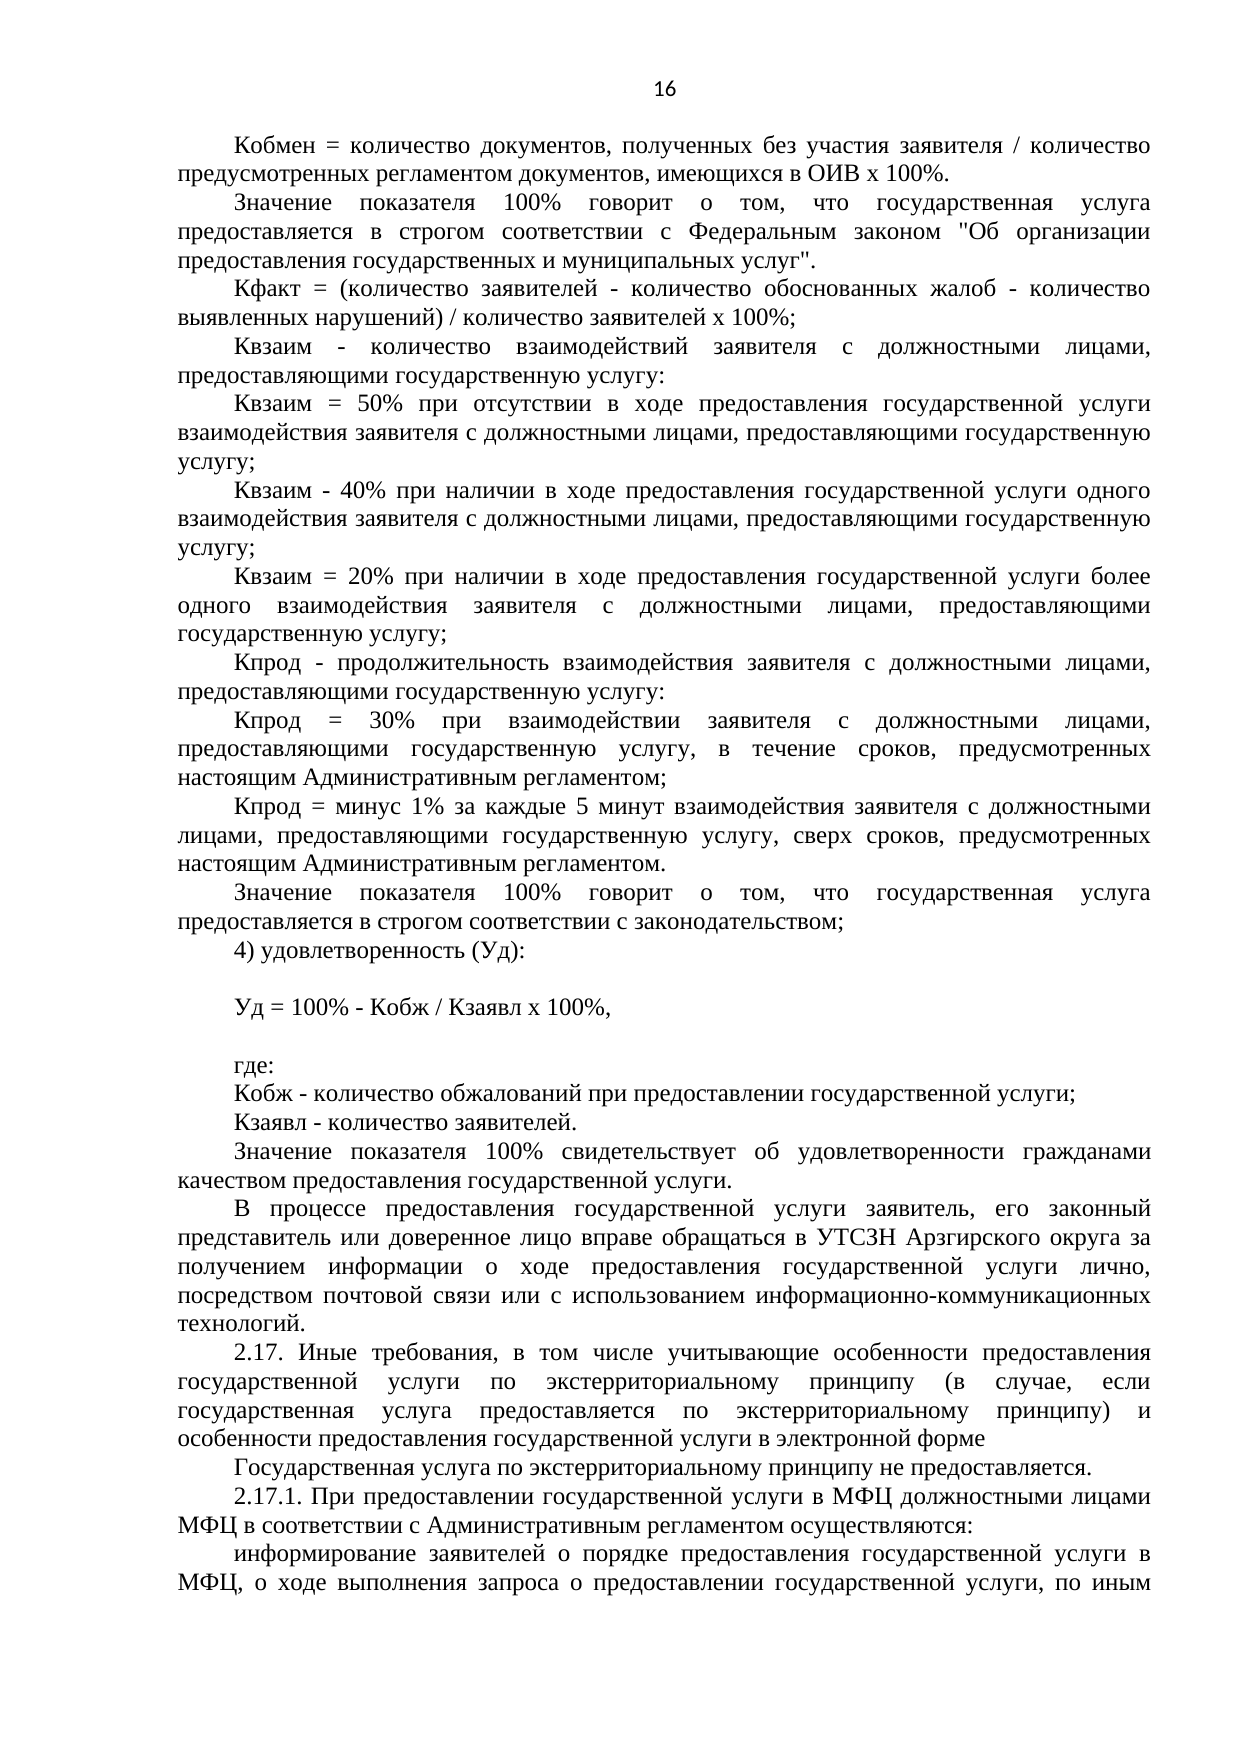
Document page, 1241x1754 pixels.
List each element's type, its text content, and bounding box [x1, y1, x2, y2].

text 4) удовлетворенность (Уд): [177, 935, 1152, 963]
text 2.17.1. При предоставлении государственной услуги в МФЦ должностными лицами МФЦ в соответствии с Административным регламентом осуществляются: [177, 1481, 1152, 1538]
text Кобж - количество обжалований при предоставлении государственной услуги; [177, 1078, 1152, 1107]
text Кобмен = количество документов, полученных без участия заявителя / количество предусмотренных регламентом документов, имеющихся в ОИВ x 100%. [177, 130, 1152, 187]
text Значение показателя 100% говорит о том, что государственная услуга предоставляется в строгом соответствии с законодательством; [177, 877, 1152, 935]
text Кфакт = (количество заявителей - количество обоснованных жалоб - количество выявленных нарушений) / количество заявителей x 100%; [177, 273, 1152, 331]
text Квзаим - количество взаимодействий заявителя с должностными лицами, предоставляющими государственную услугу: [177, 331, 1152, 388]
text Квзаим = 20% при наличии в ходе предоставления государственной услуги более одного взаимодействия заявителя с должностными лицами, предоставляющими государственную услугу; [177, 561, 1152, 647]
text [177, 1538, 1152, 1596]
text где: [177, 1050, 1152, 1078]
text Квзаим - 40% при наличии в ходе предоставления государственной услуги одного взаимодействия заявителя с должностными лицами, предоставляющими государственную услугу; [177, 475, 1152, 561]
text 2.17. Иные требования, в том числе учитывающие особенности предоставления государственной услуги по экстерриториальному принципу (в случае, если государственная услуга предоставляется по экстерриториальному принципу) и особенности предоставления государственной услуги в электронной форме [177, 1337, 1152, 1452]
text Значение показателя 100% говорит о том, что государственная услуга предоставляется в строгом соответствии с Федеральным законом "Об организации предоставления государственных и муниципальных услуг". [177, 187, 1152, 273]
text Квзаим = 50% при отсутствии в ходе предоставления государственной услуги взаимодействия заявителя с должностными лицами, предоставляющими государственную услугу; [177, 388, 1152, 475]
text Уд = 100% - Кобж / Кзаявл x 100%, [177, 992, 1152, 1021]
text Кпрод - продолжительность взаимодействия заявителя с должностными лицами, предоставляющими государственную услугу: [177, 647, 1152, 705]
text В процессе предоставления государственной услуги заявитель, его законный представитель или доверенное лицо вправе обращаться в УТСЗН Арзгирского округа за получением информации о ходе предоставления государственной услуги лично, посредством почтовой связи или с использованием информационно-коммуникационных технологий. [177, 1193, 1152, 1337]
text Кзаявл - количество заявителей. [177, 1107, 1152, 1136]
text Государственная услуга по экстерриториальному принципу не предоставляется. [177, 1452, 1152, 1481]
text Кпрод = минус 1% за каждые 5 минут взаимодействия заявителя с должностными лицами, предоставляющими государственную услугу, сверх сроков, предусмотренных настоящим Административным регламентом. [177, 791, 1152, 877]
text Значение показателя 100% свидетельствует об удовлетворенности гражданами качеством предоставления государственной услуги. [177, 1136, 1152, 1193]
text Кпрод = 30% при взаимодействии заявителя с должностными лицами, предоставляющими государственную услугу, в течение сроков, предусмотренных настоящим Административным регламентом; [177, 705, 1152, 791]
